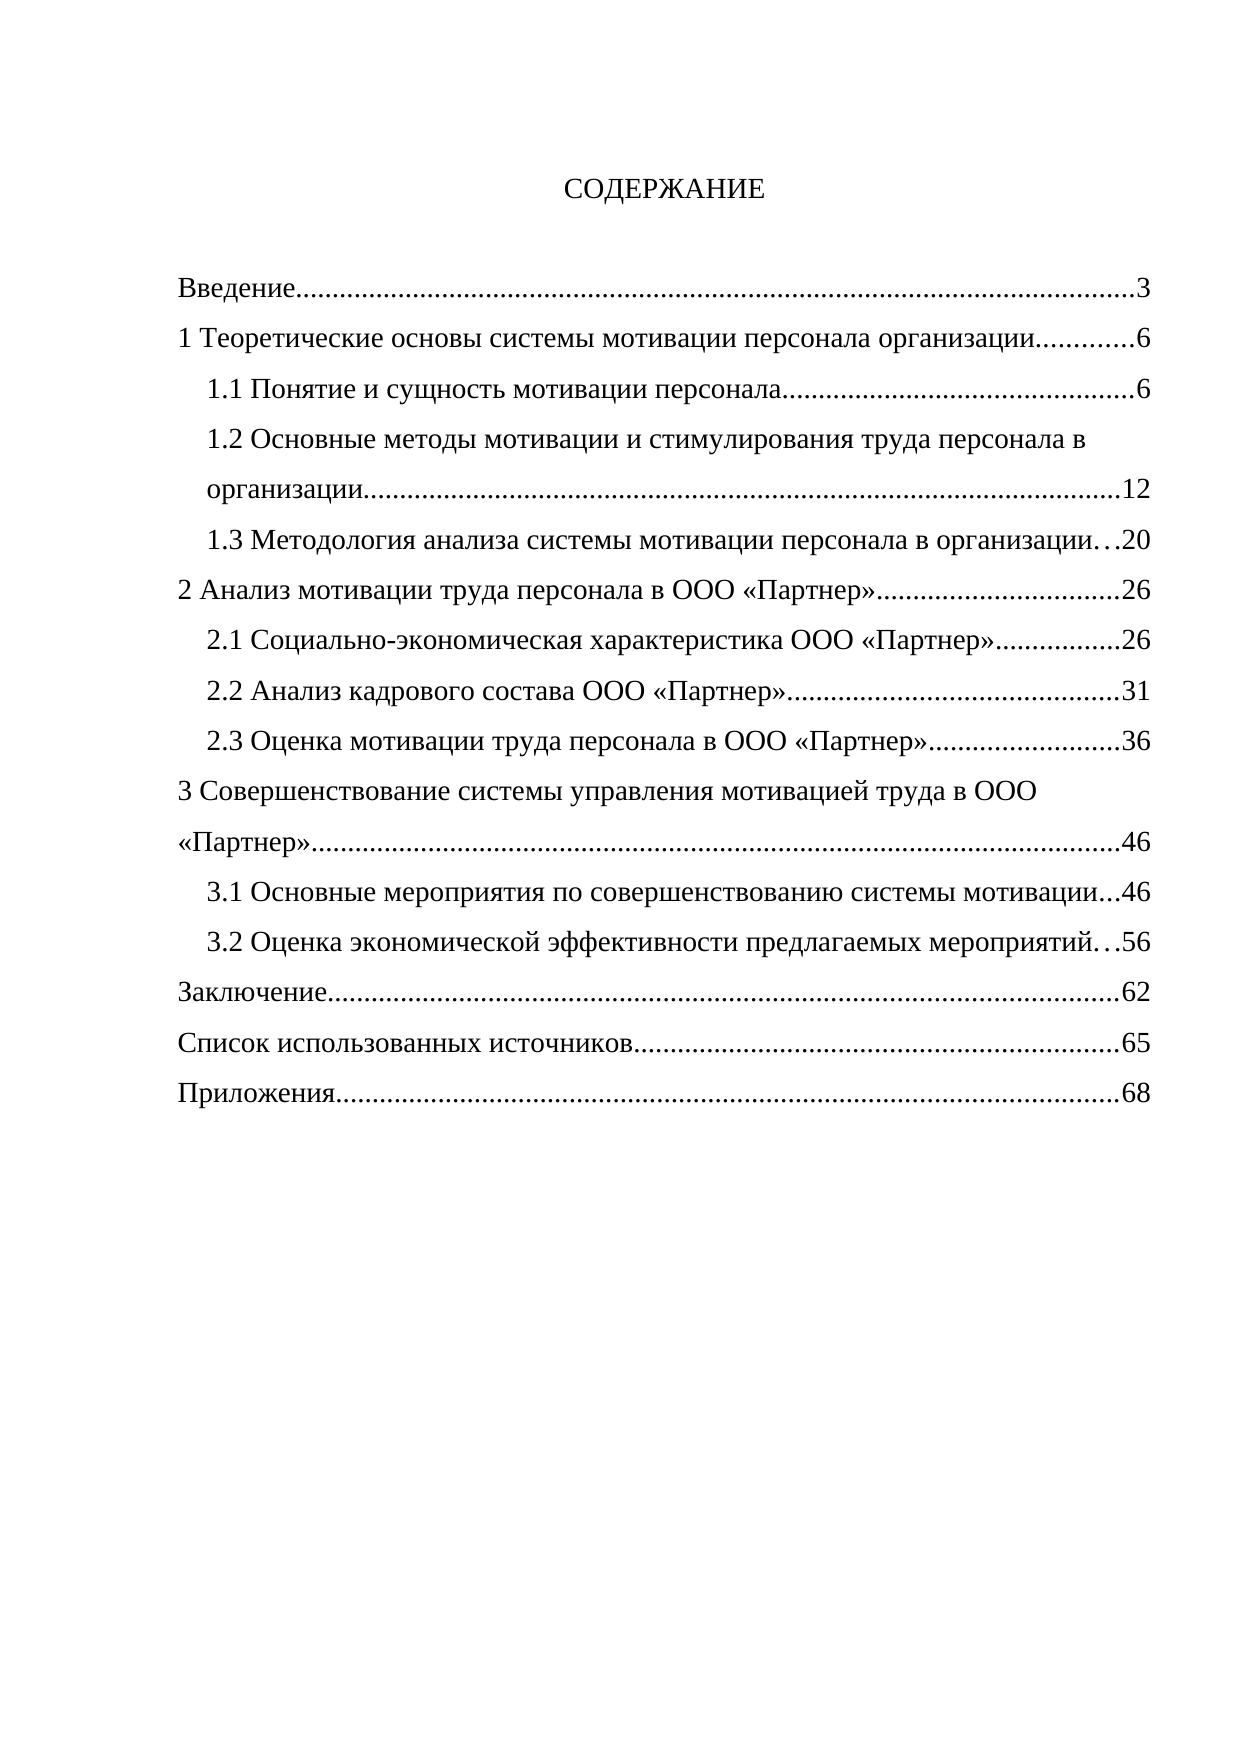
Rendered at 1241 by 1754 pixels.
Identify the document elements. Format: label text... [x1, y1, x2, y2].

text СОДЕРЖАНИЕ [177, 171, 1152, 204]
